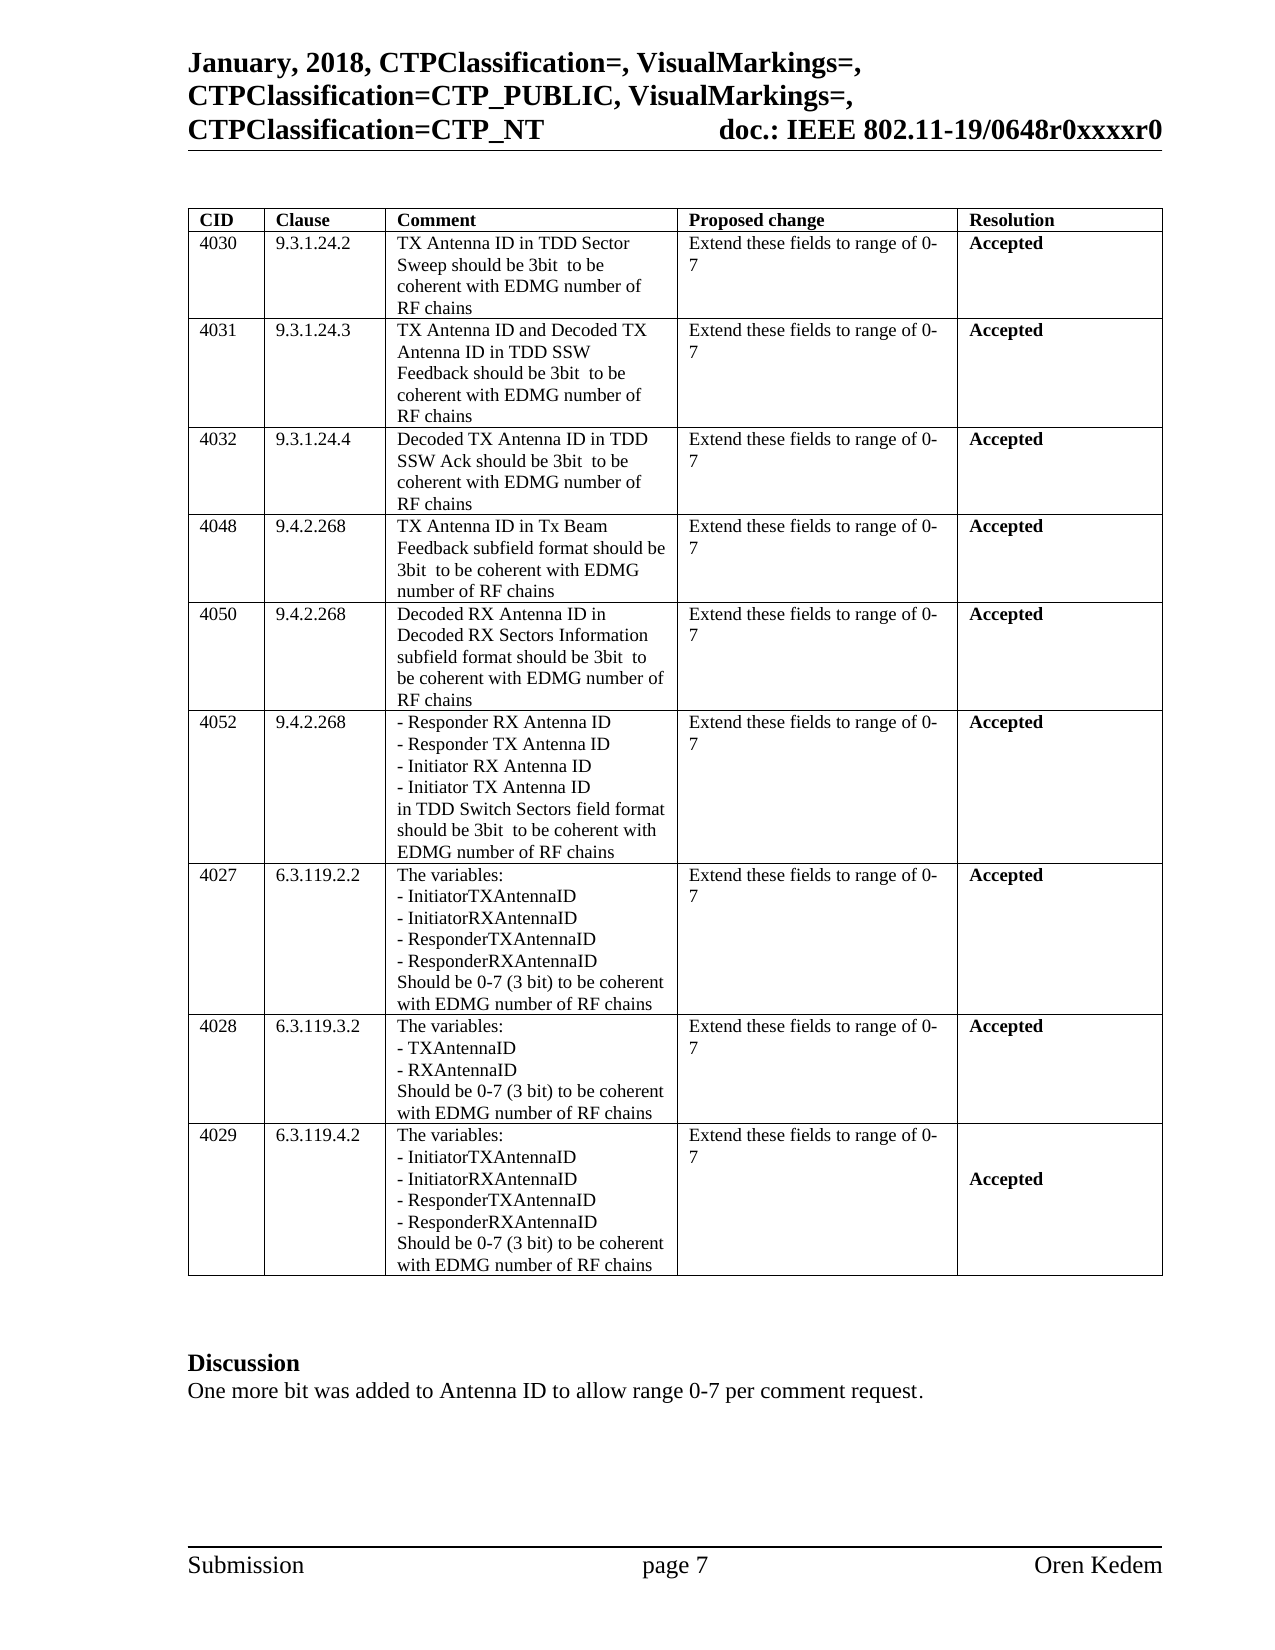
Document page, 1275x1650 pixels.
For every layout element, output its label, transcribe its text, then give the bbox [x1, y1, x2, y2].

table_cell 4050 [189, 603, 264, 710]
table_cell 9.3.1.24.2 [265, 232, 385, 318]
table_cell Accepted [958, 1015, 1162, 1123]
table_cell Decoded RX Antenna ID in Decoded RX Sectors Information subfield format should be 3bit to be coherent with EDMG number of RF chains [386, 603, 677, 710]
table_cell Extend these fields to range of 0-7 [678, 603, 957, 710]
table_cell Decoded TX Antenna ID in TDD SSW Ack should be 3bit to be coherent with EDMG number of RF chains [386, 428, 677, 514]
table_cell Extend these fields to range of 0-7 [678, 515, 957, 602]
table_cell - Responder RX Antenna ID - Responder TX Antenna ID - Initiator RX Antenna ID - Initiator TX Antenna ID in TDD Switch Sectors field format should be 3bit to be coherent with EDMG number of RF chains [386, 711, 677, 862]
table_cell Extend these fields to range of 0-7 [678, 428, 957, 514]
table_cell The variables: - InitiatorTXAntennaID - InitiatorRXAntennaID - ResponderTXAntennaID - ResponderRXAntennaID Should be 0-7 (3 bit) to be coherent with EDMG number of RF chains [386, 1124, 677, 1275]
table_cell TX Antenna ID in TDD Sector Sweep should be 3bit to be coherent with EDMG number of RF chains [386, 232, 677, 318]
text Discussion [187, 1348, 1162, 1377]
table_cell TX Antenna ID and Decoded TX Antenna ID in TDD SSW Feedback should be 3bit to be coherent with EDMG number of RF chains [386, 319, 677, 427]
table_cell 6.3.119.3.2 [265, 1015, 385, 1123]
table_cell 4029 [189, 1124, 264, 1275]
table_header Clause [265, 209, 385, 231]
table_cell 4048 [189, 515, 264, 602]
table_cell The variables: - TXAntennaID - RXAntennaID Should be 0-7 (3 bit) to be coherent with EDMG number of RF chains [386, 1015, 677, 1123]
table_cell 4031 [189, 319, 264, 427]
table_cell TX Antenna ID in Tx Beam Feedback subfield format should be 3bit to be coherent with EDMG number of RF chains [386, 515, 677, 602]
text One more bit was added to Antenna ID to allow range 0-7 per comment request. [187, 1377, 1162, 1403]
table_cell Accepted [958, 428, 1162, 514]
table_header CID [189, 209, 264, 231]
table_cell Accepted [958, 232, 1162, 318]
table_cell Extend these fields to range of 0-7 [678, 864, 957, 1014]
table_cell Extend these fields to range of 0-7 [678, 1015, 957, 1123]
table_cell Extend these fields to range of 0-7 [678, 1124, 957, 1275]
table_cell Extend these fields to range of 0-7 [678, 232, 957, 318]
table_cell 4052 [189, 711, 264, 862]
table_cell Accepted [958, 603, 1162, 710]
table_cell 9.4.2.268 [265, 711, 385, 862]
table_cell 6.3.119.4.2 [265, 1124, 385, 1275]
table_cell Accepted [958, 515, 1162, 602]
table_cell Extend these fields to range of 0-7 [678, 319, 957, 427]
table_cell 9.3.1.24.3 [265, 319, 385, 427]
table_cell 9.4.2.268 [265, 515, 385, 602]
table_cell The variables: - InitiatorTXAntennaID - InitiatorRXAntennaID - ResponderTXAntennaID - ResponderRXAntennaID Should be 0-7 (3 bit) to be coherent with EDMG number of RF chains [386, 864, 677, 1014]
table_cell 4027 [189, 864, 264, 1014]
table_cell 9.3.1.24.4 [265, 428, 385, 514]
table_cell Accepted [958, 711, 1162, 862]
table_cell 4032 [189, 428, 264, 514]
table_header Comment [386, 209, 677, 231]
table_cell Extend these fields to range of 0-7 [678, 711, 957, 862]
table_cell 9.4.2.268 [265, 603, 385, 710]
table_cell Accepted [958, 1124, 1162, 1275]
table_cell 6.3.119.2.2 [265, 864, 385, 1014]
table_cell 4030 [189, 232, 264, 318]
table_cell Accepted [958, 864, 1162, 1014]
table_header Resolution [958, 209, 1162, 231]
table_cell Accepted [958, 319, 1162, 427]
table_cell 4028 [189, 1015, 264, 1123]
table_header Proposed change [678, 209, 957, 231]
